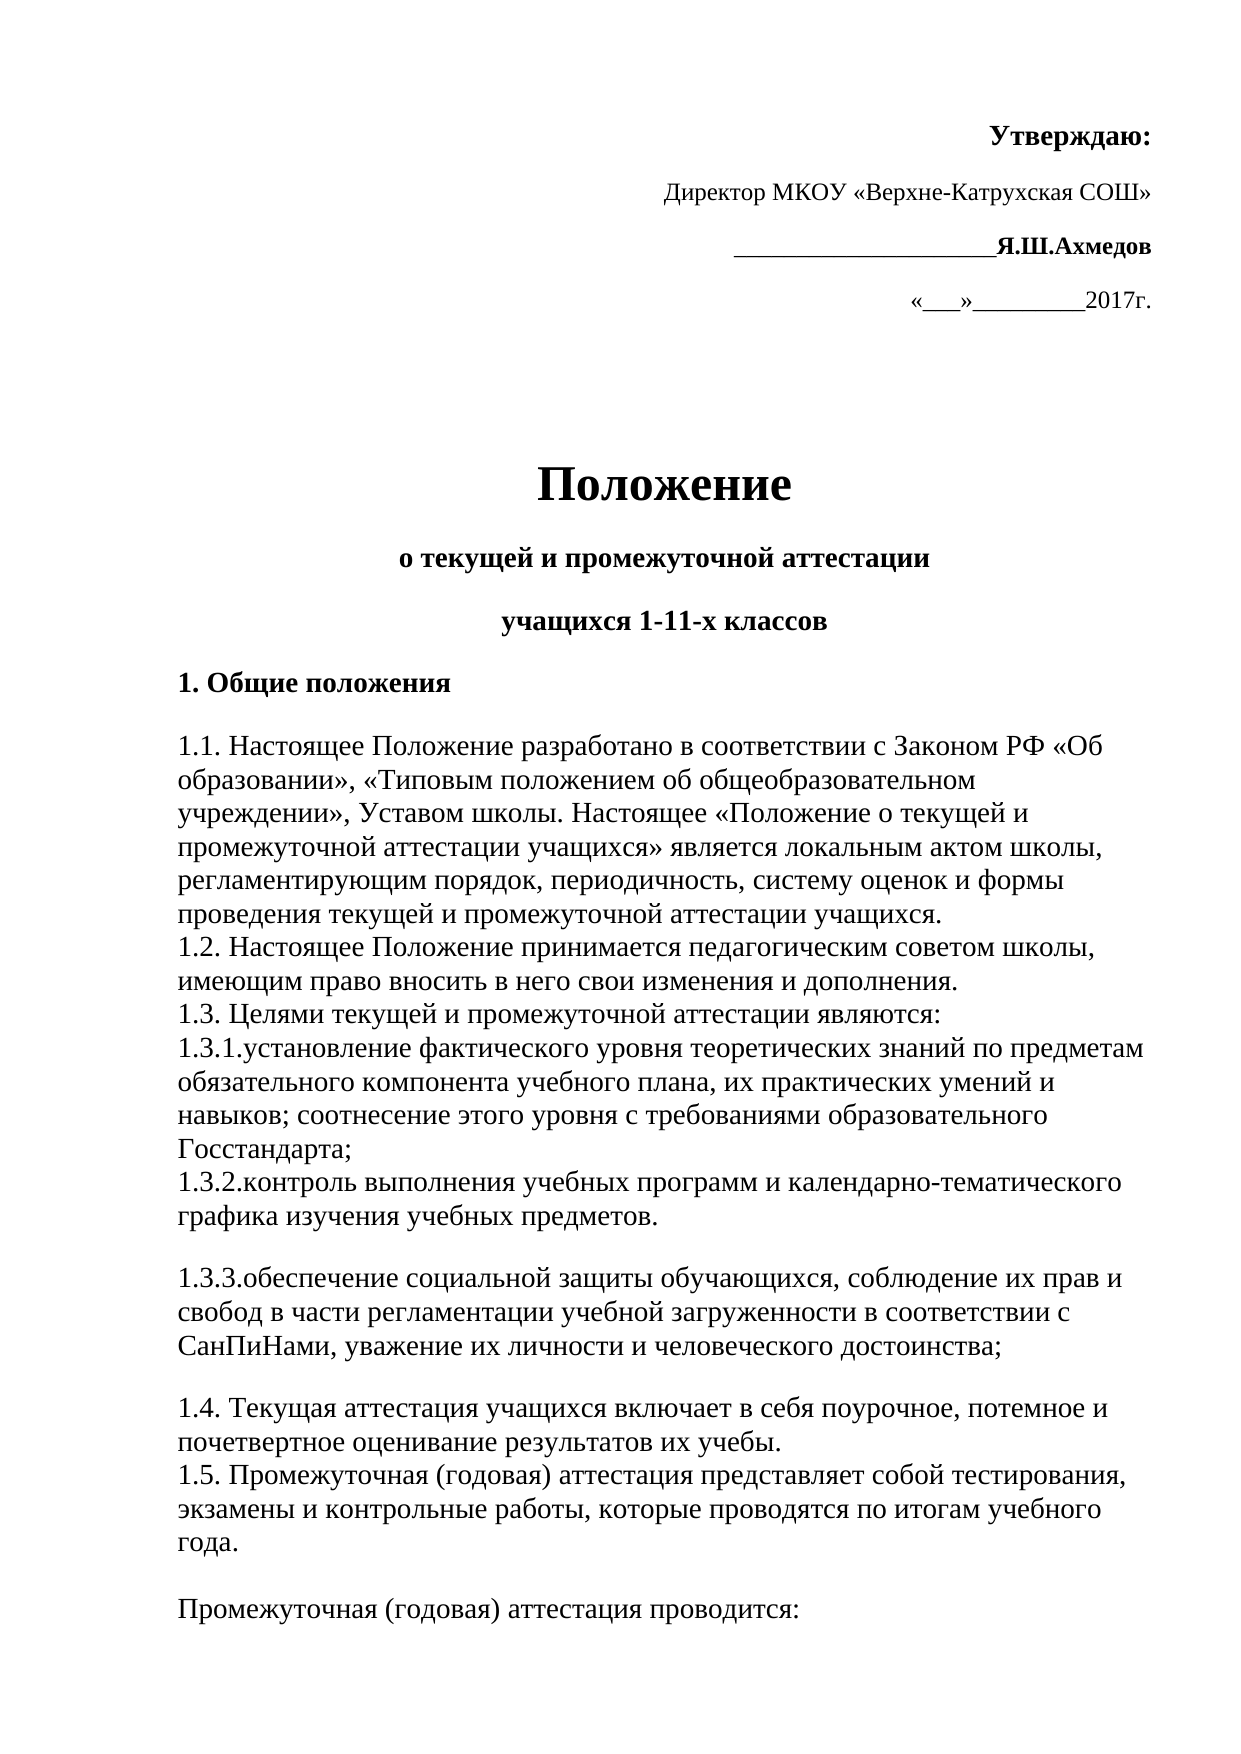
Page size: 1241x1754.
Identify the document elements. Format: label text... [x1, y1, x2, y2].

text Утверждаю: [177, 118, 1152, 152]
text Директор МКОУ «Верхне-Катрухская СОШ» [177, 177, 1152, 206]
text 1.1. Настоящее Положение разработано в соответствии с Законом РФ «Об образовании», «Типовым положением об общеобразовательном учреждении», Уставом школы. Настоящее «Положение о текущей и промежуточной аттестации учащихся» является локальным актом школы, регламентирующим порядок, периодичность, систему оценок и формы проведения текущей и промежуточной аттестации учащихся. 1.2. Настоящее Положение принимается педагогическим советом школы, имеющим право вносить в него свои изменения и дополнения. 1.3. Целями текущей и промежуточной аттестации являются: 1.3.1.установление фактического уровня теоретических знаний по предметам обязательного компонента учебного плана, их практических умений и навыков; соотнесение этого уровня с требованиями образовательного Госстандарта; 1.3.2.контроль выполнения учебных программ и календарно-тематического графика изучения учебных предметов. [177, 728, 1152, 1231]
text 1. Общие положения [177, 666, 1152, 699]
text о текущей и промежуточной аттестации [177, 540, 1152, 574]
text «___»_________2017г. [177, 285, 1152, 314]
text учащихся 1-11-х классов [177, 603, 1152, 636]
text Положение [177, 453, 1152, 511]
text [177, 1390, 1152, 1625]
text _____________________Я.Ш.Ахмедов [177, 231, 1152, 260]
text 1.3.3.обеспечение социальной защиты обучающихся, соблюдение их прав и свобод в части регламентации учебной загруженности в соответствии с СанПиНами, уважение их личности и человеческого достоинства; [177, 1261, 1152, 1361]
